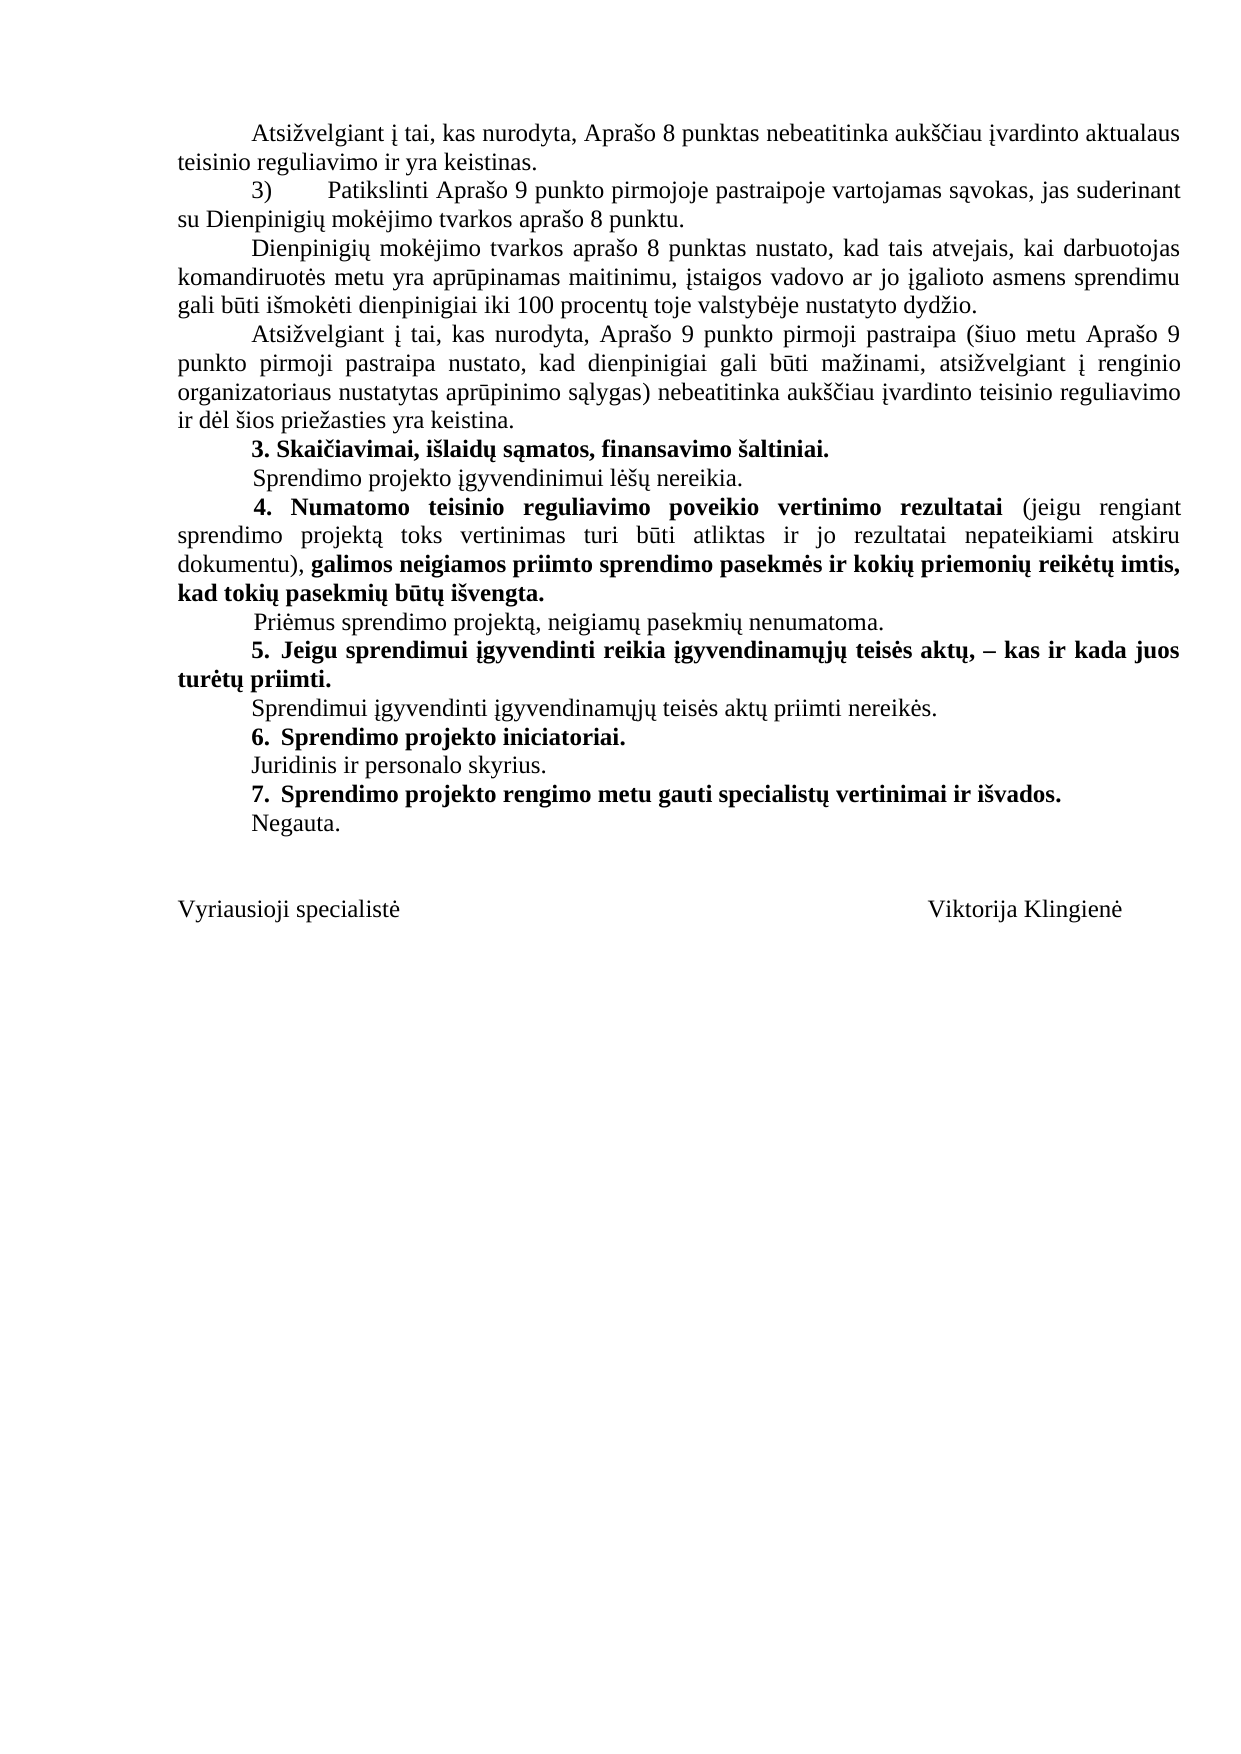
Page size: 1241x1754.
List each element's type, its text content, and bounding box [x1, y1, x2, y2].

text Atsižvelgiant į tai, kas nurodyta, Aprašo 9 punkto pirmoji pastraipa (šiuo metu Aprašo 9 punkto pirmoji pastraipa nustato, kad dienpinigiai gali būti mažinami, atsižvelgiant į renginio organizatoriaus nustatytas aprūpinimo sąlygas) nebeatitinka aukščiau įvardinto teisinio reguliavimo ir dėl šios priežasties yra keistina. [177, 319, 1181, 434]
text Dienpinigių mokėjimo tvarkos aprašo 8 punktas nustato, kad tais atvejais, kai darbuotojas komandiruotės metu yra aprūpinamas maitinimu, įstaigos vadovo ar jo įgalioto asmens sprendimu gali būti išmokėti dienpinigiai iki 100 procentų toje valstybėje nustatyto dydžio. [177, 233, 1181, 319]
text 3. Skaičiavimai, išlaidų sąmatos, finansavimo šaltiniai. [177, 434, 1181, 463]
text Vyriausioji specialistė Viktorija Klingienė [177, 894, 1181, 923]
text Negauta. [251, 808, 1181, 837]
text Atsižvelgiant į tai, kas nurodyta, Aprašo 8 punktas nebeatitinka aukščiau įvardinto aktualaus teisinio reguliavimo ir yra keistinas. [177, 118, 1181, 176]
list Sprendimo projekto iniciatoriai. [177, 722, 1181, 751]
list Jeigu sprendimui įgyvendinti reikia įgyvendinamųjų teisės aktų, – kas ir kada juos turėtų priimti. [177, 636, 1181, 693]
text Sprendimo projekto įgyvendinimui lėšų nereikia. [177, 463, 1181, 492]
text Priėmus sprendimo projektą, neigiamų pasekmių nenumatoma. [177, 607, 1181, 636]
list Sprendimo projekto rengimo metu gauti specialistų vertinimai ir išvados. [177, 779, 1181, 808]
text Sprendimui įgyvendinti įgyvendinamųjų teisės aktų priimti nereikės. [251, 693, 1181, 722]
list Patikslinti Aprašo 9 punkto pirmojoje pastraipoje vartojamas sąvokas, jas suderinant su Dienpinigių mokėjimo tvarkos aprašo 8 punktu. [177, 176, 1181, 233]
text 4. Numatomo teisinio reguliavimo poveikio vertinimo rezultatai (jeigu rengiant sprendimo projektą toks vertinimas turi būti atliktas ir jo rezultatai nepateikiami atskiru dokumentu), galimos neigiamos priimto sprendimo pasekmės ir kokių priemonių reikėtų imtis, kad tokių pasekmių būtų išvengta. [177, 492, 1181, 607]
text Juridinis ir personalo skyrius. [251, 751, 1181, 779]
